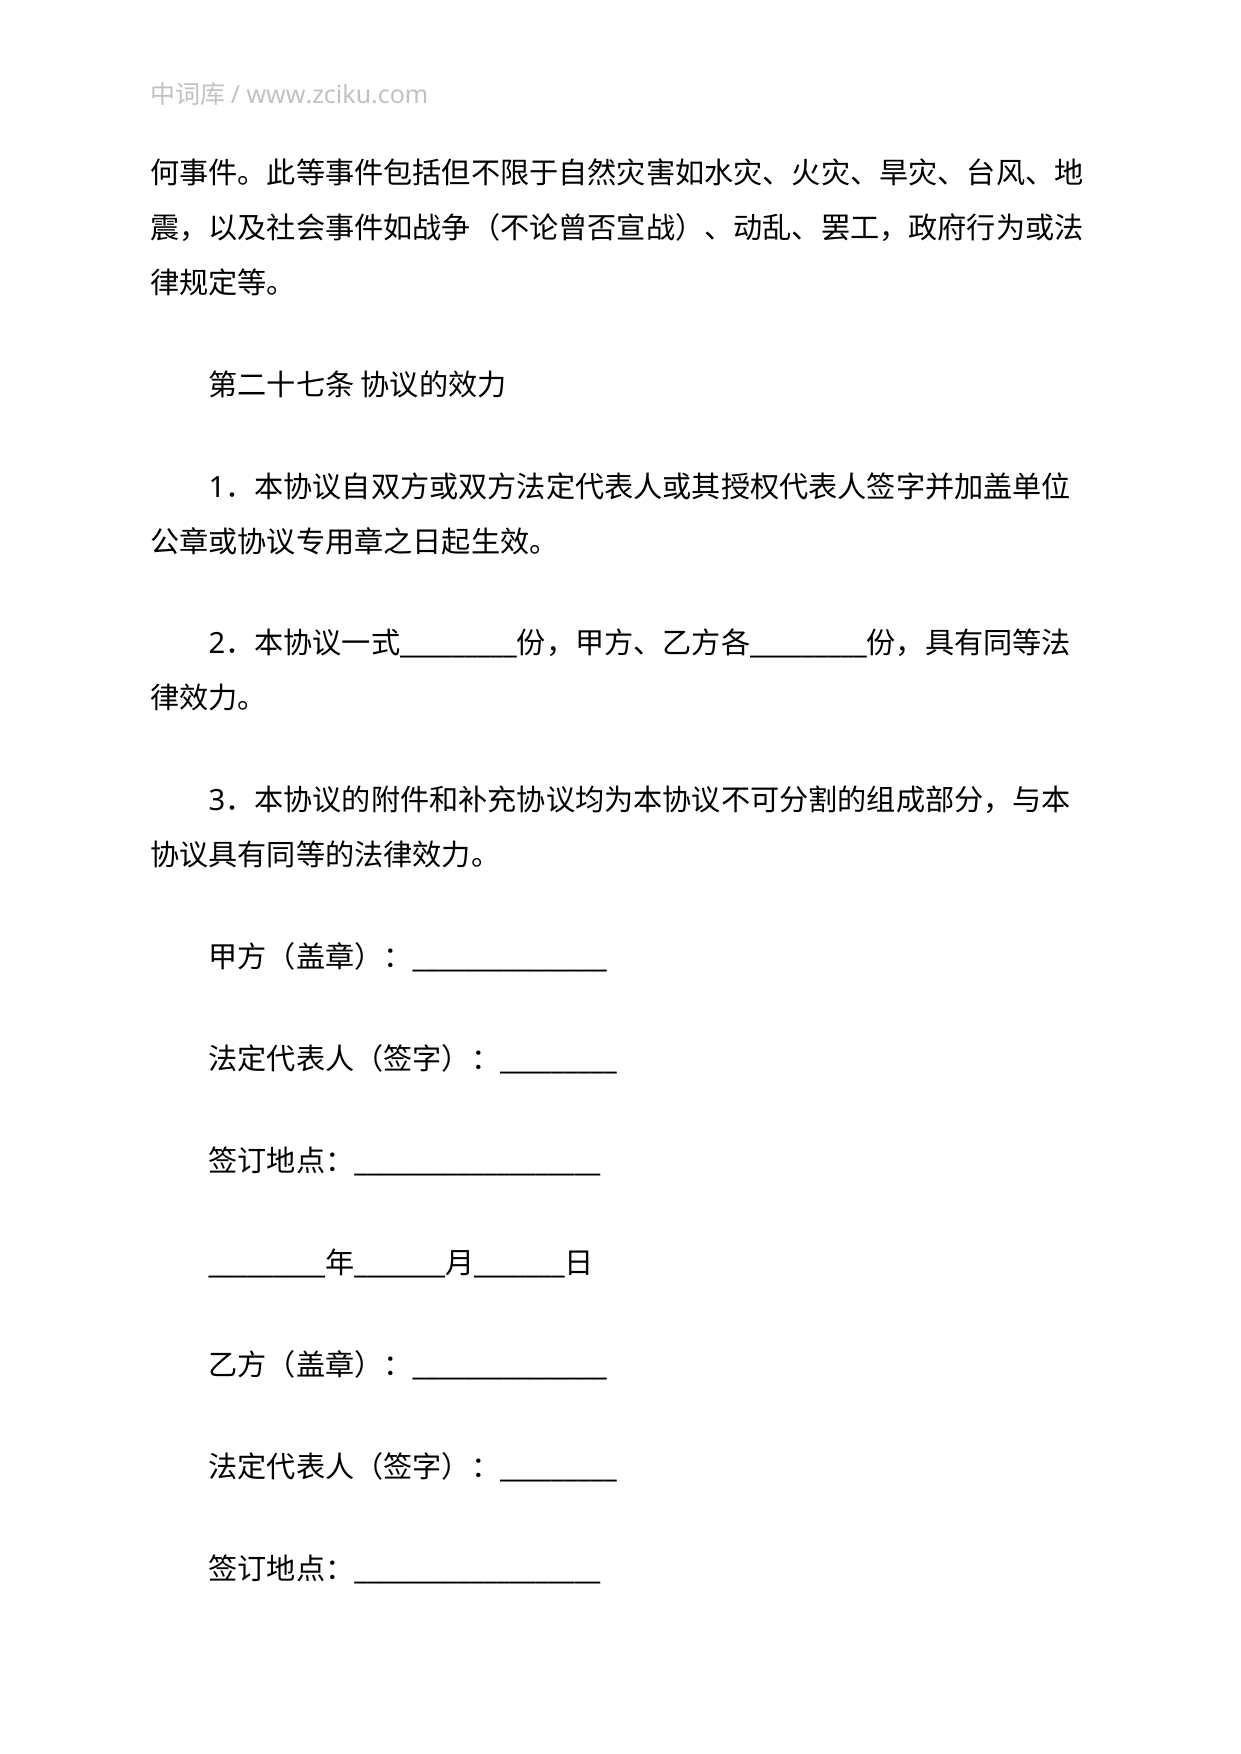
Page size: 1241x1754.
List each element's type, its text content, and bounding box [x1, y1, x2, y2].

text 法定代表人（签字）：_________ [150, 1036, 1090, 1078]
text 2．本协议一式_________份，甲方、乙方各_________份，具有同等法律效力。 [150, 620, 1090, 717]
text 法定代表人（签字）：_________ [150, 1443, 1090, 1486]
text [150, 150, 1090, 302]
text 签订地点：___________________ [150, 1138, 1090, 1180]
text 乙方（盖章）：_______________ [150, 1342, 1090, 1384]
text 甲方（盖章）：_______________ [150, 934, 1090, 976]
text 签订地点：___________________ [150, 1546, 1090, 1588]
text 1．本协议自双方或双方法定代表人或其授权代表人签字并加盖单位公章或协议专用章之日起生效。 [150, 463, 1090, 561]
text 第二十七条 协议的效力 [150, 362, 1090, 404]
text _________年_______月_______日 [150, 1239, 1090, 1282]
text 3．本协议的附件和补充协议均为本协议不可分割的组成部分，与本协议具有同等的法律效力。 [150, 777, 1090, 874]
